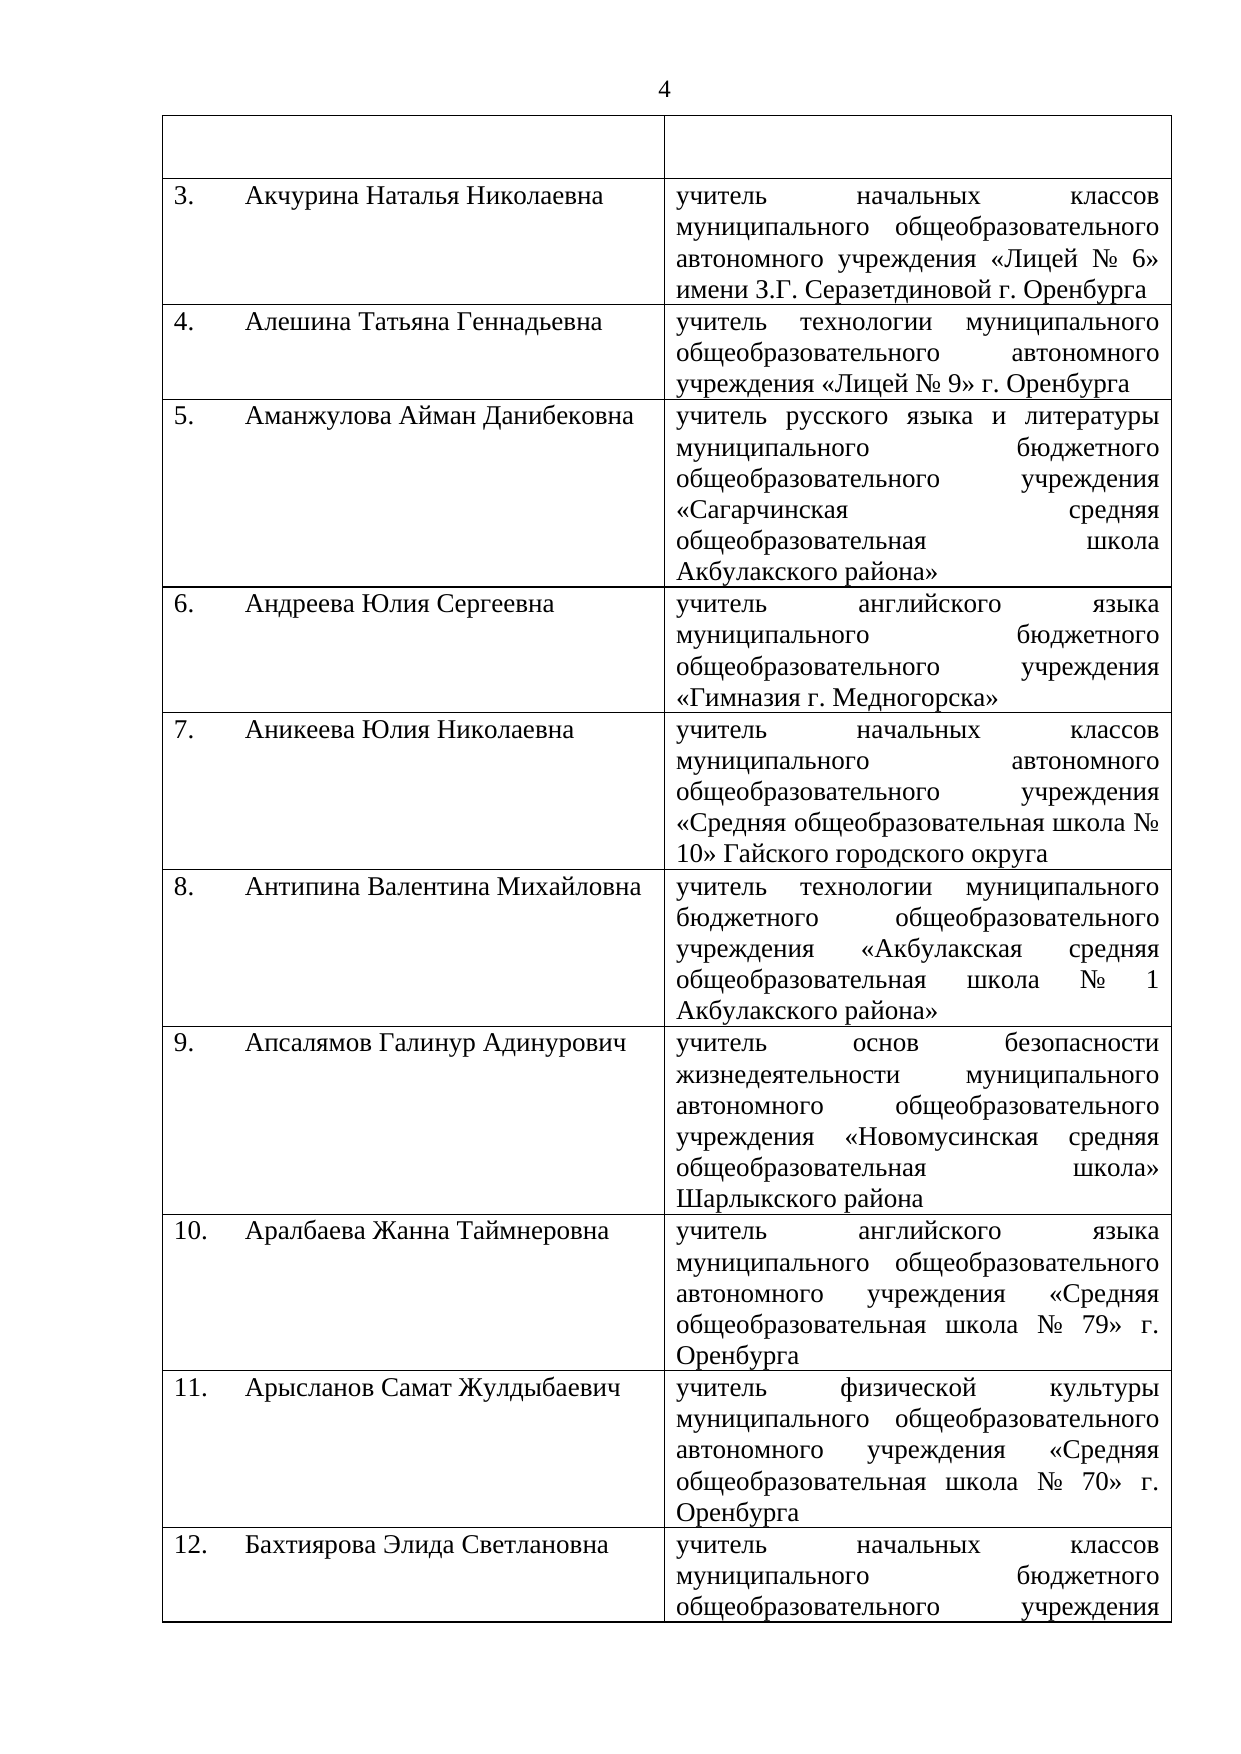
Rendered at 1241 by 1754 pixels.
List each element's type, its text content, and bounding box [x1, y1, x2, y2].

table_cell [665, 1528, 1171, 1621]
table_cell [163, 116, 233, 178]
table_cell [233, 1528, 664, 1621]
table_cell учитель технологии муниципального бюджетного общеобразовательного учреждения «Акбулакская средняя общеобразовательная школа № 1 Акбулакского района» [665, 870, 1171, 1026]
table_cell учитель физической культуры муниципального общеобразовательного автономного учреждения «Средняя общеобразовательная школа № 70» г. Оренбурга [665, 1371, 1171, 1527]
table_cell [163, 1371, 233, 1527]
table_cell учитель технологии муниципального общеобразовательного автономного учреждения «Лицей № 9» г. Оренбурга [665, 305, 1171, 398]
table_cell Аманжулова Айман Данибековна [233, 400, 664, 586]
table_cell Апсалямов Галинур Адинурович [233, 1027, 664, 1213]
table_cell Андреева Юлия Сергеевна [233, 588, 664, 712]
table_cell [233, 116, 664, 178]
table_cell [163, 179, 233, 304]
table_cell Аралбаева Жанна Таймнеровна [233, 1215, 664, 1370]
table_cell [163, 870, 233, 1026]
table_cell Алешина Татьяна Геннадьевна [233, 305, 664, 398]
table_cell учитель основ безопасности жизнедеятельности муниципального автономного общеобразовательного учреждения «Новомусинская средняя общеобразовательная школа» Шарлыкского района [665, 1027, 1171, 1213]
table_cell учитель русского языка и литературы муниципального бюджетного общеобразовательного учреждения «Сагарчинская средняя общеобразовательная школа Акбулакского района» [665, 400, 1171, 586]
table_cell Аникеева Юлия Николаевна [233, 713, 664, 869]
table_cell учитель начальных классов муниципального общеобразовательного автономного учреждения «Лицей № 6» имени З.Г. Серазетдиновой г. Оренбурга [665, 179, 1171, 304]
table_cell учитель английского языка муниципального общеобразовательного автономного учреждения «Средняя общеобразовательная школа № 79» г. Оренбурга [665, 1215, 1171, 1370]
table_cell [163, 588, 233, 712]
table_cell Акчурина Наталья Николаевна [233, 179, 664, 304]
table_cell [163, 1215, 233, 1370]
table_cell [163, 400, 233, 586]
table_cell Арысланов Самат Жулдыбаевич [233, 1371, 664, 1527]
table_cell учитель начальных классов муниципального автономного общеобразовательного учреждения «Средняя общеобразовательная школа № 10» Гайского городского округа [665, 713, 1171, 869]
table_cell [163, 713, 233, 869]
table_cell учитель английского языка муниципального бюджетного общеобразовательного учреждения «Гимназия г. Медногорска» [665, 588, 1171, 712]
table_cell Антипина Валентина Михайловна [233, 870, 664, 1026]
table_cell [665, 116, 1171, 178]
table_cell [163, 305, 233, 398]
table_cell [163, 1528, 233, 1621]
table_cell [163, 1027, 233, 1213]
